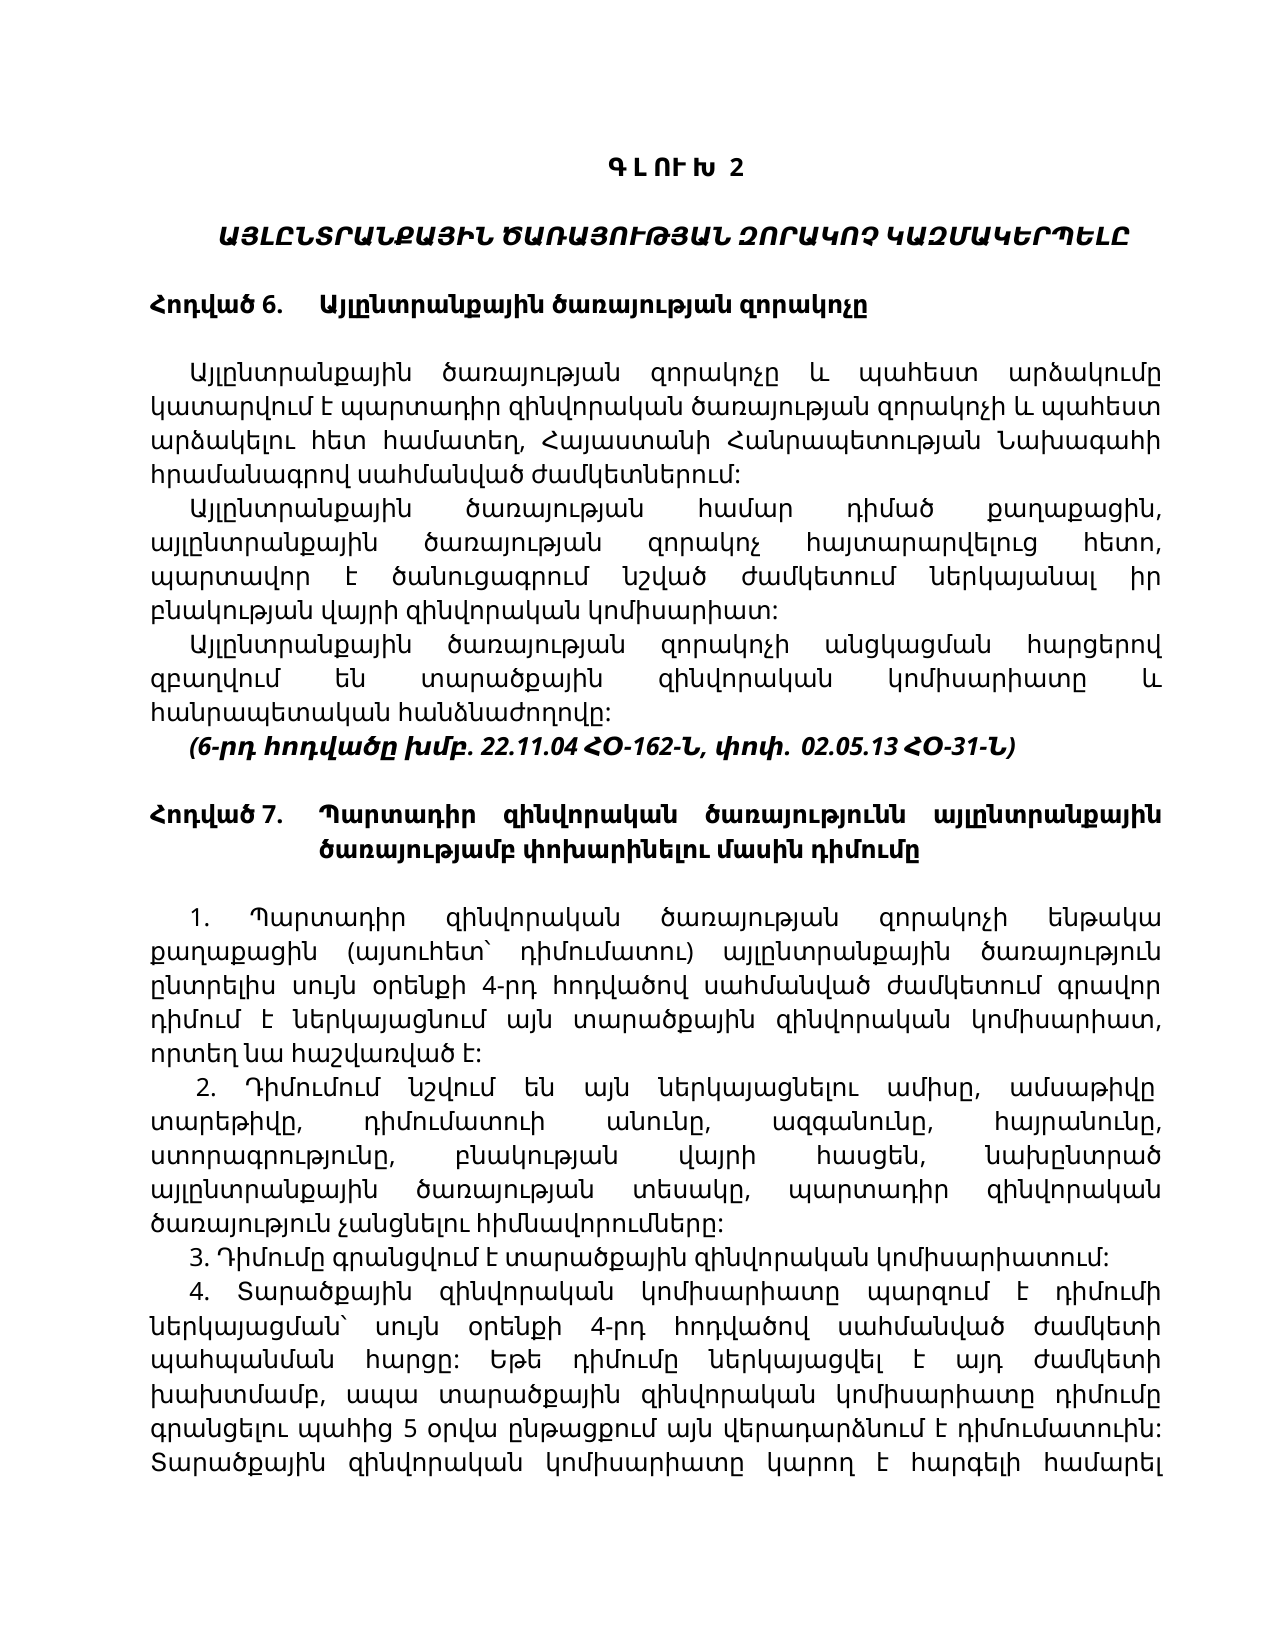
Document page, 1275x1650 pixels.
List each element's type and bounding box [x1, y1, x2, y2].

table_cell [150, 150, 1153, 1478]
